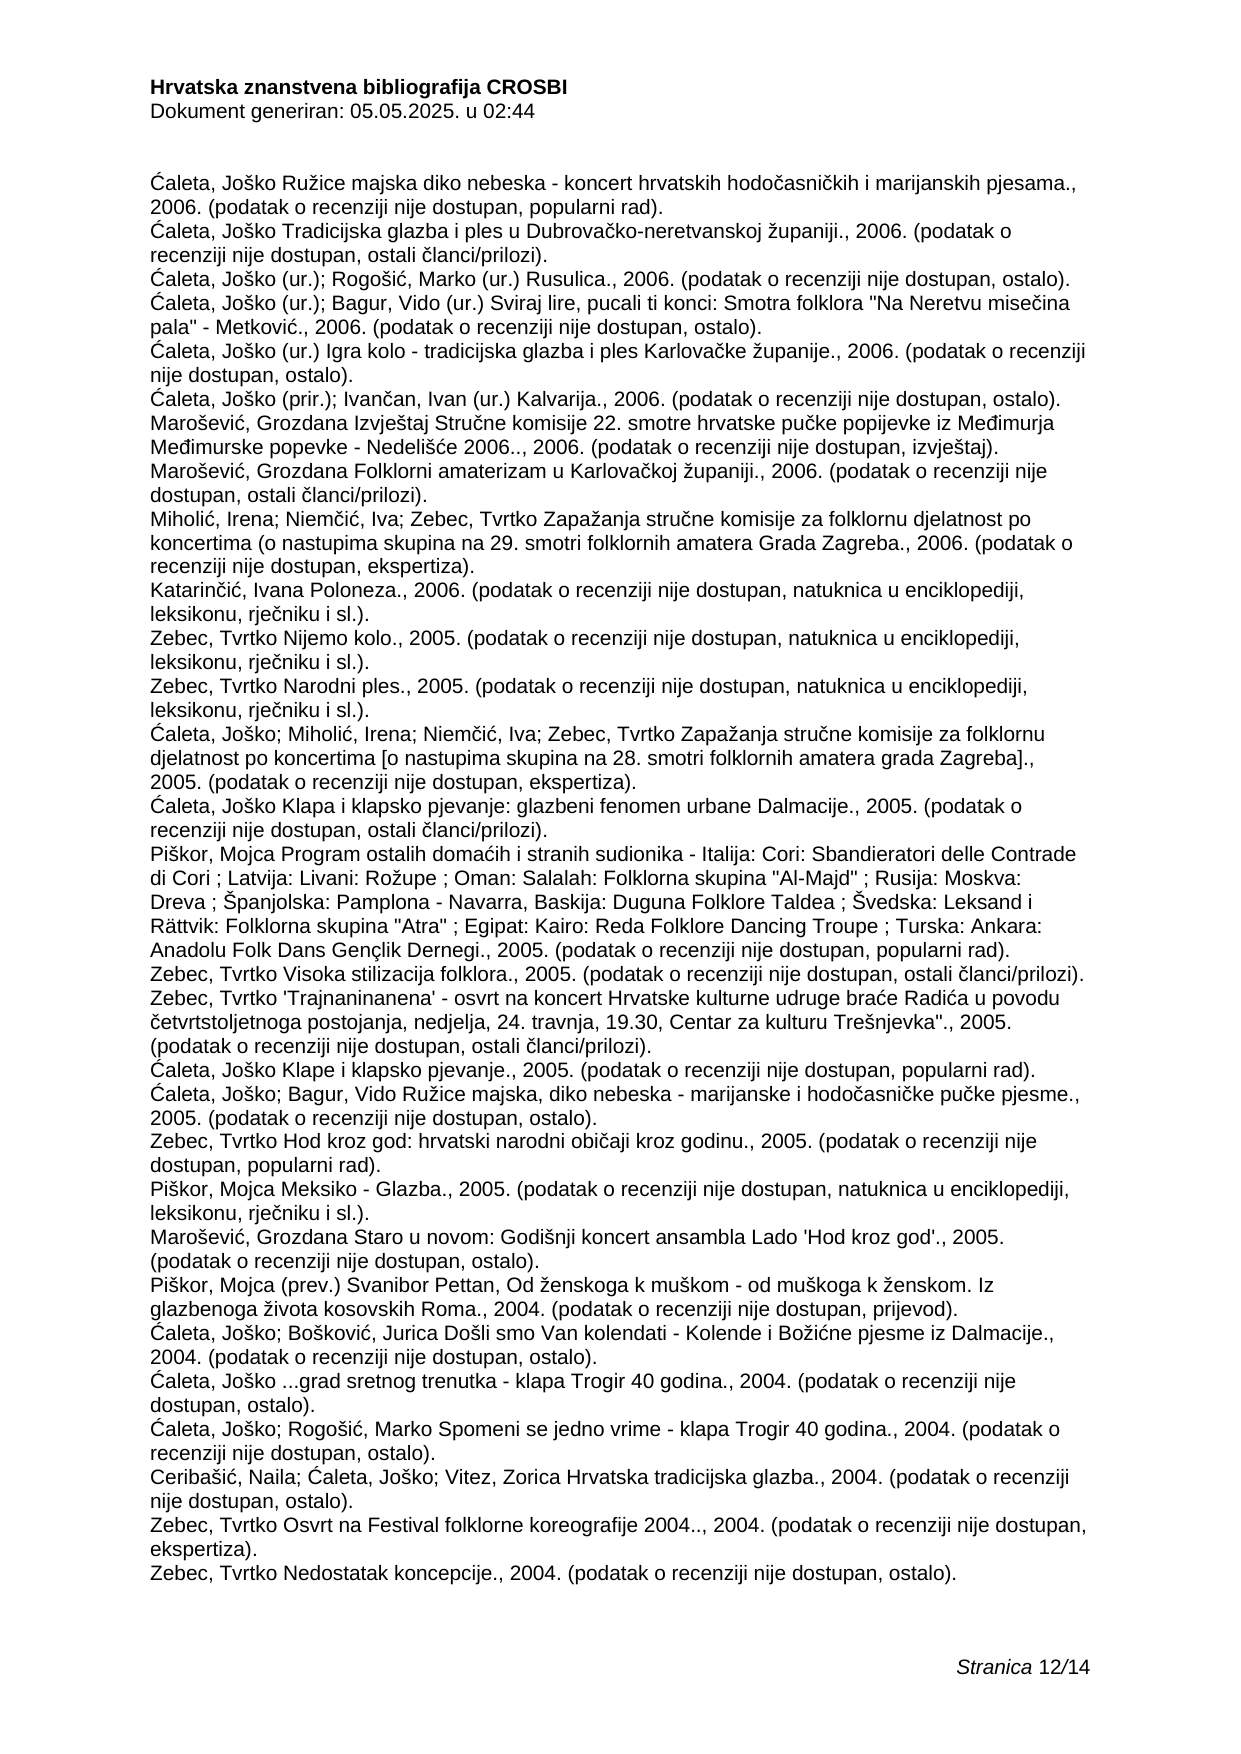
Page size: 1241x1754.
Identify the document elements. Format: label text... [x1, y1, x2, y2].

text Ćaleta, Joško; Rogošić, Marko [150, 1417, 1090, 1465]
text Ćaleta, Joško (prir.); Ivančan, Ivan (ur.) [150, 387, 1090, 411]
text Piškor, Mojca [150, 842, 1090, 962]
text Zebec, Tvrtko [150, 962, 1090, 986]
text Zebec, Tvrtko [150, 1129, 1090, 1177]
text Marošević, Grozdana [150, 1225, 1090, 1273]
text Marošević, Grozdana [150, 458, 1090, 506]
text Ćaleta, Joško; Bagur, Vido [150, 1081, 1090, 1129]
text Zebec, Tvrtko [150, 1561, 1090, 1584]
text Ćaleta, Joško [150, 794, 1090, 842]
text Ćaleta, Joško [150, 1057, 1090, 1081]
text Ćaleta, Joško; Bošković, Jurica [150, 1321, 1090, 1369]
text Ćaleta, Joško (ur.) [150, 339, 1090, 387]
text Ćaleta, Joško (ur.); Rogošić, Marko (ur.) [150, 267, 1090, 291]
text Zebec, Tvrtko [150, 626, 1090, 674]
text Zebec, Tvrtko [150, 1513, 1090, 1561]
text Ćaleta, Joško [150, 1369, 1090, 1417]
text Ćaleta, Joško (ur.); Bagur, Vido (ur.) [150, 291, 1090, 339]
text Ceribašić, Naila; Ćaleta, Joško; Vitez, Zorica [150, 1465, 1090, 1513]
text Miholić, Irena; Niemčić, Iva; Zebec, Tvrtko [150, 506, 1090, 578]
text Ćaleta, Joško [150, 219, 1090, 267]
text Ćaleta, Joško [150, 171, 1090, 219]
text Piškor, Mojca (prev.) [150, 1273, 1090, 1321]
text Zebec, Tvrtko [150, 674, 1090, 722]
text Marošević, Grozdana [150, 411, 1090, 458]
text Ćaleta, Joško; Miholić, Irena; Niemčić, Iva; Zebec, Tvrtko [150, 722, 1090, 794]
text Zebec, Tvrtko [150, 986, 1090, 1057]
text Piškor, Mojca [150, 1177, 1090, 1225]
text Katarinčić, Ivana [150, 578, 1090, 626]
